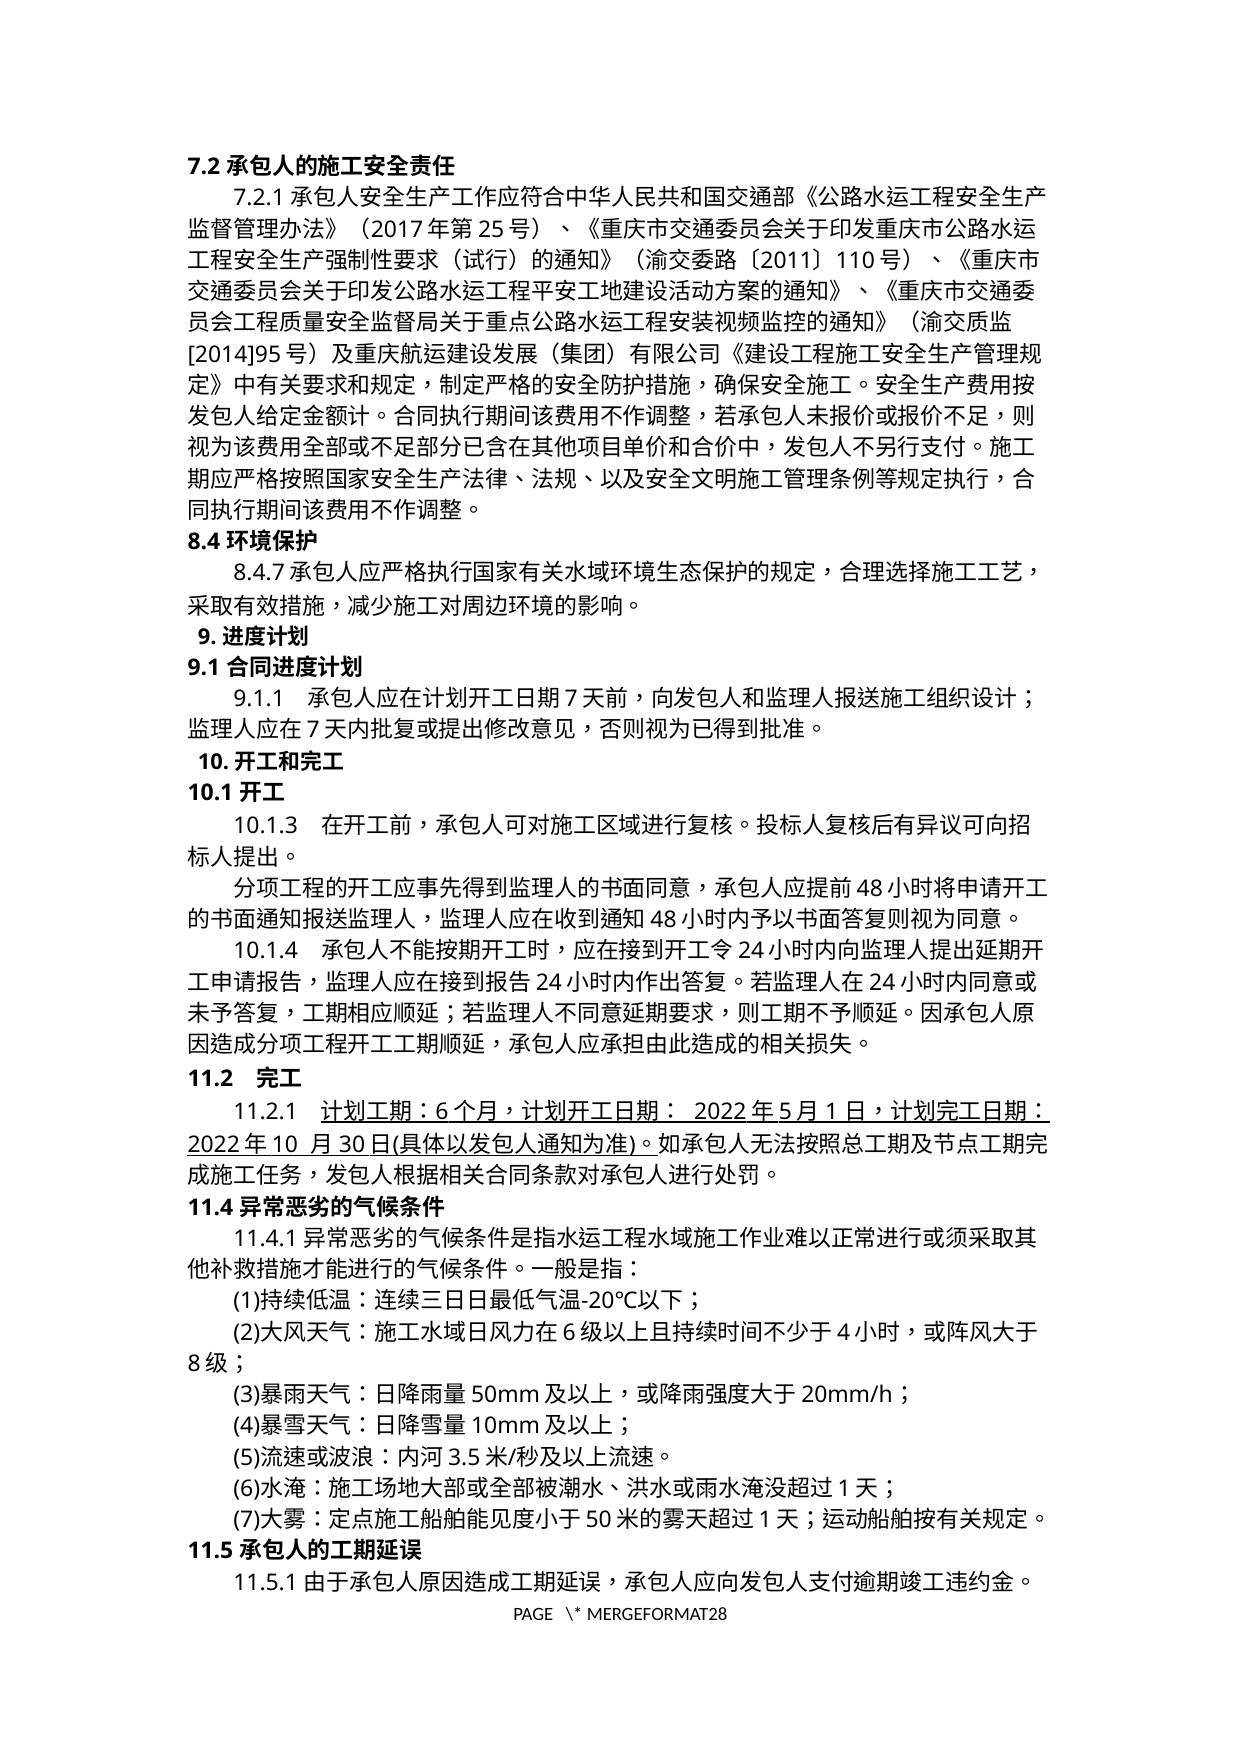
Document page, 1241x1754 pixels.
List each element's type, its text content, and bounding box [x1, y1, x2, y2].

text 11.5 承包人的工期延误 [187, 1534, 1053, 1566]
text 11.4.1 异常恶劣的气候条件是指水运工程水域施工作业难以正常进行或须采取其他补救措施才能进行的气候条件。一般是指： [187, 1222, 1053, 1284]
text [187, 1566, 1053, 1597]
text 分项工程的开工应事先得到监理人的书面同意，承包人应提前48小时将申请开工的书面通知报送监理人，监理人应在收到通知48小时内予以书面答复则视为同意。 [187, 872, 1053, 934]
text 11.4 异常恶劣的气候条件 [187, 1191, 1053, 1222]
text (5)流速或波浪：内河3.5米/秒及以上流速。 [187, 1441, 1053, 1472]
subtitle 9. 进度计划 [198, 621, 1041, 651]
text 11.2.1 计划工期：6个月，计划开工日期： 2022年5月 1 日，计划完工日期： 2022年10 月 30日(具体以发包人通知为准)。如承包人无法按照总工期及节点工期完成施工任务，发包人根据相关合同条款对承包人进行处罚。 [187, 1093, 1053, 1191]
text 11.2 完工 [187, 1059, 1053, 1093]
text (4)暴雪天气：日降雪量10mm及以上； [187, 1409, 1053, 1441]
text 9.1 合同进度计划 [187, 651, 1053, 682]
text 10.1.4 承包人不能按期开工时，应在接到开工令24小时内向监理人提出延期开工申请报告，监理人应在接到报告24小时内作出答复。若监理人在24小时内同意或未予答复，工期相应顺延；若监理人不同意延期要求，则工期不予顺延。因承包人原因造成分项工程开工工期顺延，承包人应承担由此造成的相关损失。 [187, 934, 1053, 1059]
text 8.4 环境保护 [187, 525, 1053, 556]
text 10.1.3 在开工前，承包人可对施工区域进行复核。投标人复核后有异议可向招标人提出。 [187, 807, 1053, 872]
text (7)大雾：定点施工船舶能见度小于50米的雾天超过1天；运动船舶按有关规定。 [187, 1503, 1053, 1534]
text 10.1 开工 [187, 776, 1053, 807]
text (2)大风天气：施工水域日风力在6级以上且持续时间不少于4小时，或阵风大于8级； [187, 1316, 1053, 1378]
text (1)持续低温：连续三日日最低气温-20℃以下； [187, 1284, 1053, 1316]
text (3)暴雨天气：日降雨量50mm及以上，或降雨强度大于20mm/h； [187, 1378, 1053, 1409]
text 7.2.1 承包人安全生产工作应符合中华人民共和国交通部《公路水运工程安全生产监督管理办法》（2017年第25号）、《重庆市交通委员会关于印发重庆市公路水运工程安全生产强制性要求（试行）的通知》（渝交委路〔2011〕110号）、《重庆市交通委员会关于印发公路水运工程平安工地建设活动方案的通知》、《重庆市交通委员会工程质量安全监督局关于重点公路水运工程安装视频监控的通知》（渝交质监[2014]95号）及重庆航运建设发展（集团）有限公司《建设工程施工安全生产管理规定》中有关要求和规定，制定严格的安全防护措施，确保安全施工。安全生产费用按发包人给定金额计。合同执行期间该费用不作调整，若承包人未报价或报价不足，则视为该费用全部或不足部分已含在其他项目单价和合价中，发包人不另行支付。施工期应严格按照国家安全生产法律、法规、以及安全文明施工管理条例等规定执行，合同执行期间该费用不作调整。 [187, 181, 1053, 525]
text (6)水淹：施工场地大部或全部被潮水、洪水或雨水淹没超过1天； [187, 1472, 1053, 1503]
text 8.4.7承包人应严格执行国家有关水域环境生态保护的规定，合理选择施工工艺，采取有效措施，减少施工对周边环境的影响。 [187, 556, 1053, 621]
text 9.1.1 承包人应在计划开工日期7天前，向发包人和监理人报送施工组织设计；监理人应在7天内批复或提出修改意见，否则视为已得到批准。 [187, 682, 1053, 744]
text 7.2 承包人的施工安全责任 [187, 150, 1053, 181]
subtitle 10. 开工和完工 [198, 744, 1041, 776]
